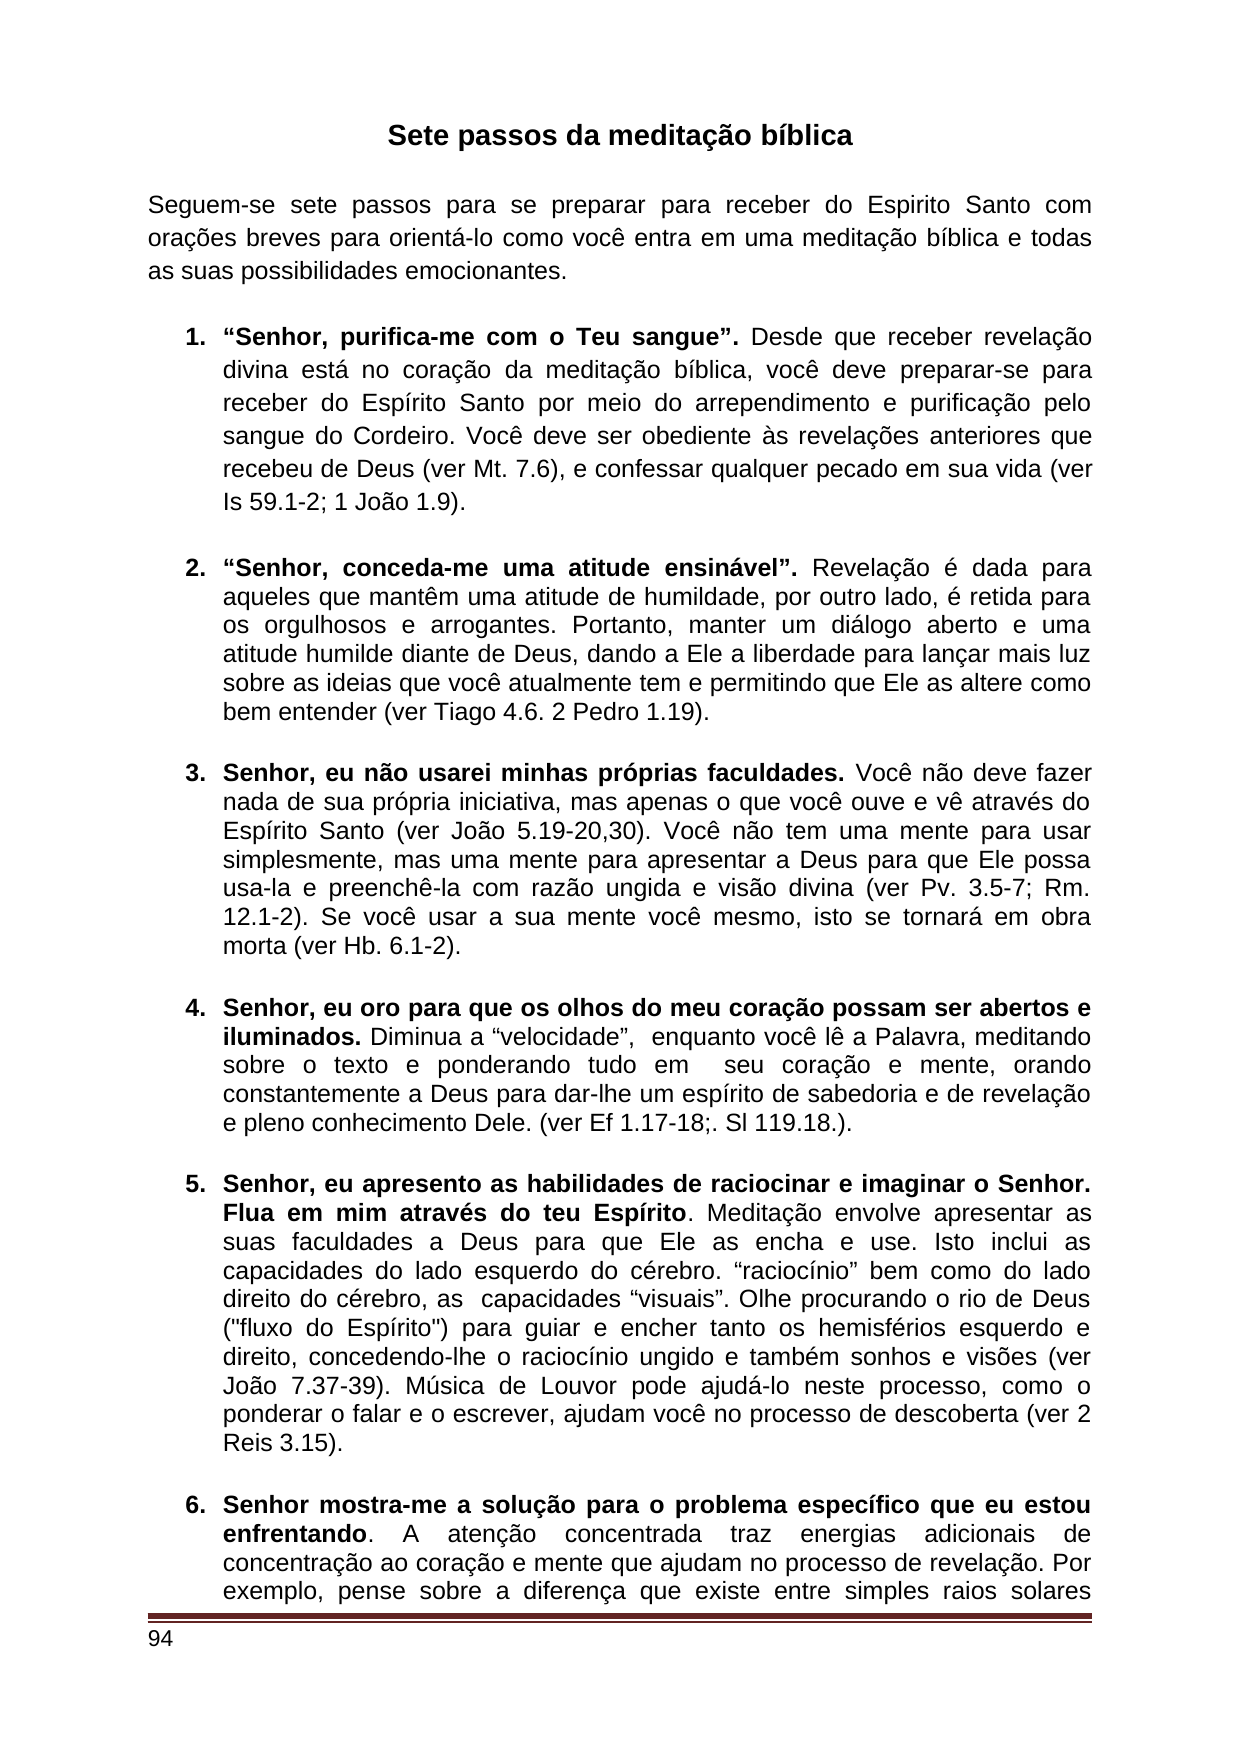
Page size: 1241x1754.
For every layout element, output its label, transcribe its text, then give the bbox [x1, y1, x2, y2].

text Seguem-se sete passos para se preparar para receber do Espirito Santo com orações breves para orientá-lo como você entra em uma meditação bíblica e todas as suas possibilidades emocionantes. [148, 190, 1092, 284]
list “Senhor, purifica-me com o Teu sangue”. Desde que receber revelação divina está no coração da meditação bíblica, você deve preparar-se para receber do Espírito Santo por meio do arrependimento e purificação pelo sangue do Cordeiro. Você deve ser obediente às revelações anteriores que recebeu de Deus (ver Mt. 7.6), e confessar qualquer pecado em sua vida (ver Is 59.1-2; 1 João 1.9). [185, 322, 1092, 516]
text Sete passos da meditação bíblica [148, 118, 1092, 152]
list “Senhor, conceda-me uma atitude ensinável”. Revelação é dada para aqueles que mantêm uma atitude de humildade, por outro lado, é retida para os orgulhosos e arrogantes. Portanto, manter um diálogo aberto e uma atitude humilde diante de Deus, dando a Ele a liberdade para lançar mais luz sobre as ideias que você atualmente tem e permitindo que Ele as altere como bem entender (ver Tiago 4.6. 2 Pedro 1.19). [185, 553, 1092, 725]
list Senhor, eu não usarei minhas próprias faculdades. Você não deve fazer nada de sua própria iniciativa, mas apenas o que você ouve e vê através do Espírito Santo (ver João 5.19-20,30). Você não tem uma mente para usar simplesmente, mas uma mente para apresentar a Deus para que Ele possa usa-la e preenchê-la com razão ungida e visão divina (ver Pv. 3.5-7; Rm. 12.1-2). Se você usar a sua mente você mesmo, isto se tornará em obra morta (ver Hb. 6.1-2). [185, 758, 1092, 960]
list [185, 1490, 1092, 1605]
list Senhor, eu oro para que os olhos do meu coração possam ser abertos e iluminados. Diminua a “velocidade”, enquanto você lê a Palavra, meditando sobre o texto e ponderando tudo em seu coração e mente, orando constantemente a Deus para dar-lhe um espírito de sabedoria e de revelação e pleno conhecimento Dele. (ver Ef 1.17-18;. Sl 119.18.). [185, 993, 1092, 1136]
list Senhor, eu apresento as habilidades de raciocinar e imaginar o Senhor. Flua em mim através do teu Espírito. Meditação envolve apresentar as suas faculdades a Deus para que Ele as encha e use. Isto inclui as capacidades do lado esquerdo do cérebro. “raciocínio” bem como do lado direito do cérebro, as capacidades “visuais”. Olhe procurando o rio de Deus ("fluxo do Espírito") para guiar e encher tanto os hemisférios esquerdo e direito, concedendo-lhe o raciocínio ungido e também sonhos e visões (ver João 7.37-39). Música de Louvor pode ajudá-lo neste processo, como o ponderar o falar e o escrever, ajudam você no processo de descoberta (ver 2 Reis 3.15). [185, 1169, 1092, 1457]
